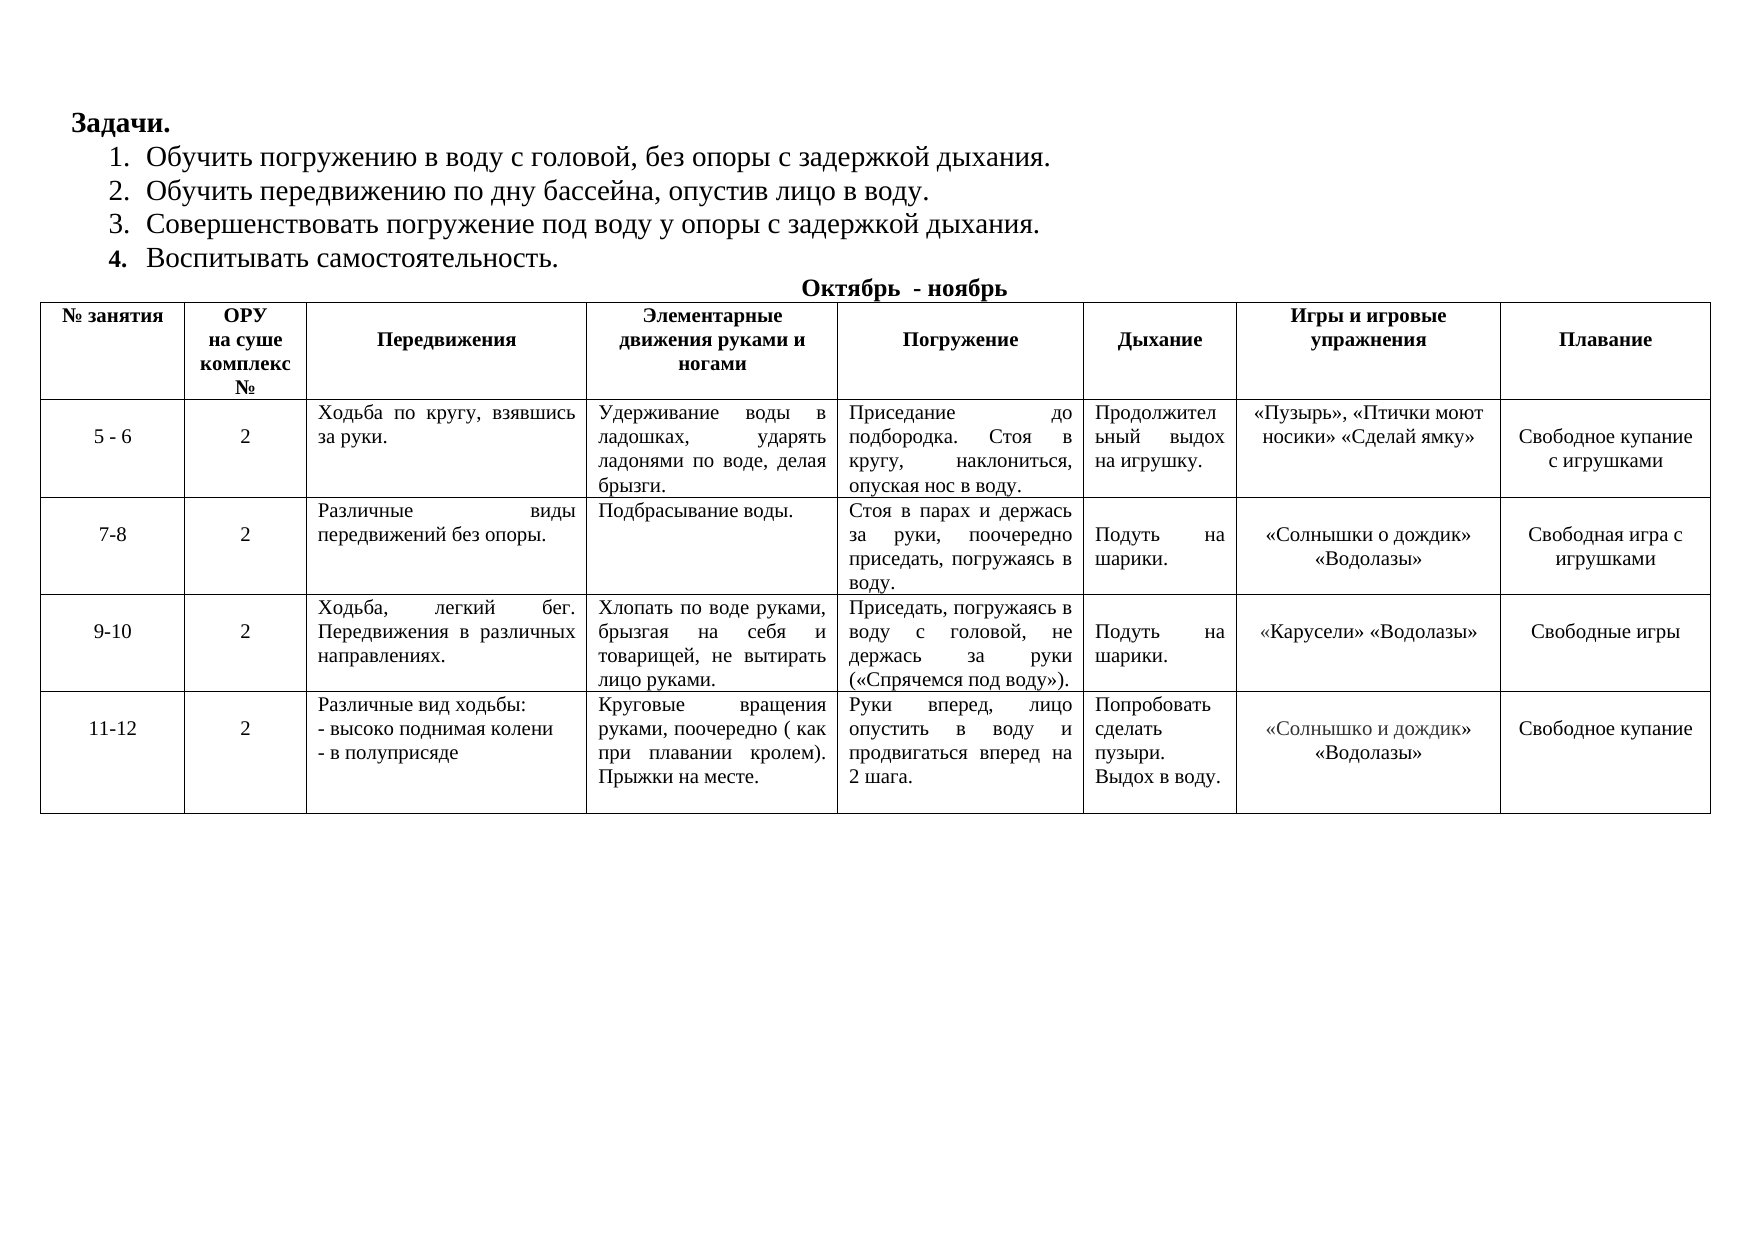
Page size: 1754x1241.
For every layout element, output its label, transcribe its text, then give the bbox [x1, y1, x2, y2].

table_cell Продолжительный выдох на игрушку. [1084, 400, 1236, 497]
table_cell 7-8 [41, 498, 184, 594]
table_cell Подбрасывание воды. [587, 498, 837, 594]
table_cell Подуть на шарики. [1084, 498, 1236, 594]
table_cell 11-12 [41, 692, 184, 812]
table_cell Приседание до подбородка. Стоя в кругу, наклониться, опуская нос в воду. [838, 400, 1083, 497]
table_cell Круговые вращения руками, поочередно ( как при плавании кролем). Прыжки на месте. [587, 692, 837, 812]
table_cell 2 [185, 692, 306, 812]
table_cell Руки вперед, лицо опустить в воду и продвигаться вперед на 2 шага. [838, 692, 1083, 812]
table_cell 2 [185, 498, 306, 594]
table_cell Ходьба, легкий бег. Передвижения в различных направлениях. [307, 595, 586, 691]
table_header Передвижения [307, 303, 586, 399]
table_cell 9-10 [41, 595, 184, 691]
table_header Дыхание [1084, 303, 1236, 399]
table_cell «Солнышко и дождик» «Водолазы» [1237, 692, 1500, 812]
list Воспитывать самостоятельность. [108, 240, 1738, 273]
table_cell Свободное купание с игрушками [1501, 400, 1710, 497]
table_header ОРУ на суше комплекс № [185, 303, 306, 399]
table_cell «Солнышки о дождик» «Водолазы» [1237, 498, 1500, 594]
table_cell Попробовать сделать пузыри. Выдох в воду. [1084, 692, 1236, 812]
table_header Элементарные движения руками и ногами [587, 303, 837, 399]
table_cell Хлопать по воде руками, брызгая на себя и товарищей, не вытирать лицо руками. [587, 595, 837, 691]
table_cell 2 [185, 400, 306, 497]
table_cell Различные вид ходьбы: - высоко поднимая колени - в полуприсяде [307, 692, 586, 812]
table_header № занятия [41, 303, 184, 399]
table_cell Свободное купание [1501, 692, 1710, 812]
table_header Игры и игровые упражнения [1237, 303, 1500, 399]
text Октябрь - ноябрь [71, 273, 1738, 302]
table_header Плавание [1501, 303, 1710, 399]
table_header Погружение [838, 303, 1083, 399]
table_cell Свободные игры [1501, 595, 1710, 691]
list Обучить погружению в воду с головой, без опоры с задержкой дыхания. [108, 139, 1738, 173]
list Обучить передвижению по дну бассейна, опустив лицо в воду. [108, 173, 1738, 206]
table_cell 5 - 6 [41, 400, 184, 497]
text Задачи. [71, 106, 1738, 139]
table_cell Приседать, погружаясь в воду с головой, не держась за руки («Спрячемся под воду»). [838, 595, 1083, 691]
table_cell 2 [185, 595, 306, 691]
table_cell «Карусели» «Водолазы» [1237, 595, 1500, 691]
list Совершенствовать погружение под воду у опоры с задержкой дыхания. [108, 206, 1738, 240]
table_cell Подуть на шарики. [1084, 595, 1236, 691]
table_cell Удерживание воды в ладошках, ударять ладонями по воде, делая брызги. [587, 400, 837, 497]
table_cell Различные виды передвижений без опоры. [307, 498, 586, 594]
table_cell Стоя в парах и держась за руки, поочередно приседать, погружаясь в воду. [838, 498, 1083, 594]
table_cell Ходьба по кругу, взявшись за руки. [307, 400, 586, 497]
table_cell «Пузырь», «Птички моют носики» «Сделай ямку» [1237, 400, 1500, 497]
table_cell Свободная игра с игрушками [1501, 498, 1710, 594]
